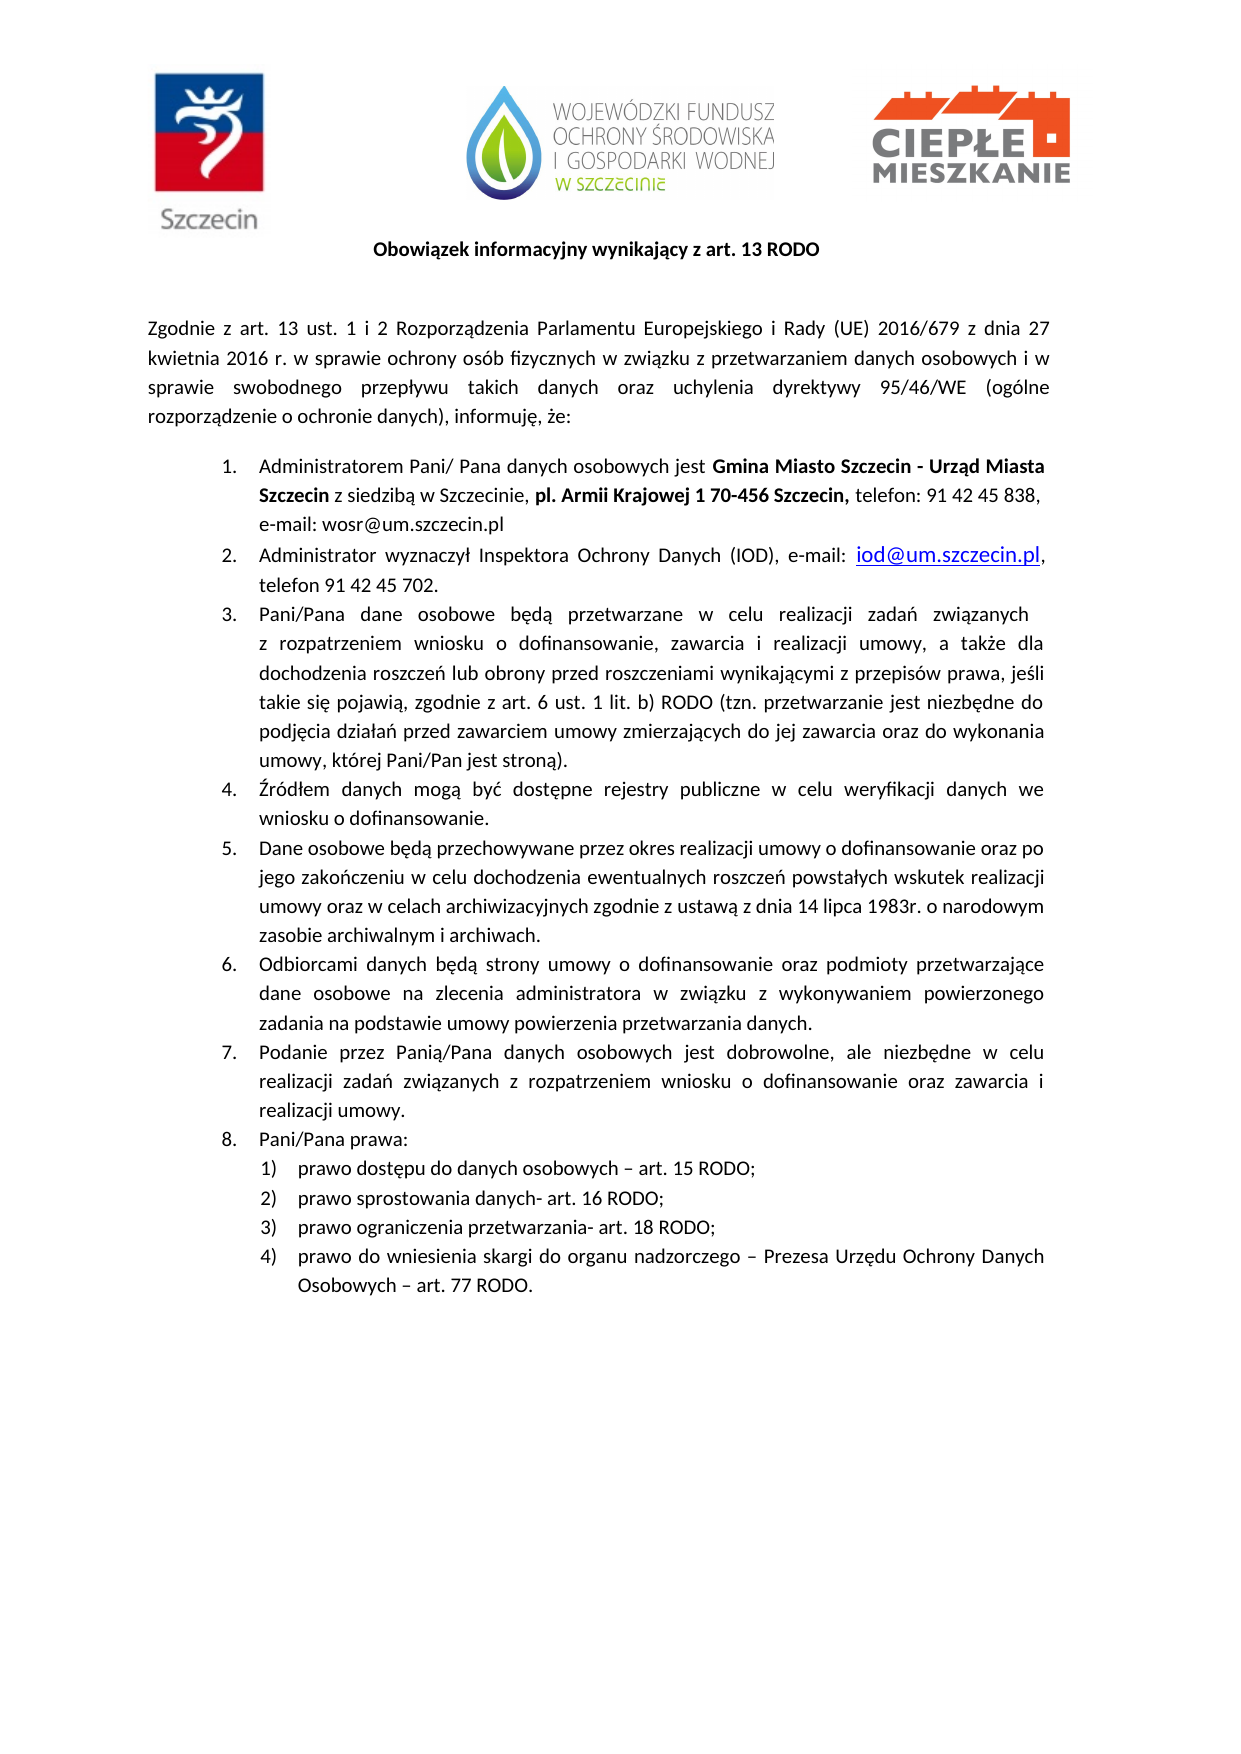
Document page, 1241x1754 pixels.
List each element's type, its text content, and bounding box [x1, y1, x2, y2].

list prawo dostępu do danych osobowych – art. 15 RODO; [260, 1156, 1046, 1181]
list Administrator wyznaczył Inspektora Ochrony Danych (IOD), e-mail: iod@um.szczecin.pl, telefon 91 42 45 702. [221, 541, 1046, 598]
picture [466, 86, 774, 200]
list Podanie przez Panią/Pana danych osobowych jest dobrowolne, ale niezbędne w celu realizacji zadań związanych z rozpatrzeniem wniosku o dofinansowanie oraz zawarcia i realizacji umowy. [221, 1039, 1046, 1123]
list prawo sprostowania danych- art. 16 RODO; [260, 1185, 1046, 1210]
list Dane osobowe będą przechowywane przez okres realizacji umowy o dofinansowanie oraz po jego zakończeniu w celu dochodzenia ewentualnych roszczeń powstałych wskutek realizacji umowy oraz w celach archiwizacyjnych zgodnie z ustawą z dnia 14 lipca 1983r. o narodowym zasobie archiwalnym i archiwach. [221, 835, 1046, 948]
text Zgodnie z art. 13 ust. 1 i 2 Rozporządzenia Parlamentu Europejskiego i Rady (UE) 2016/679 z dnia 27 kwietnia 2016 r. w sprawie ochrony osób fizycznych w związku z przetwarzaniem danych osobowych i w sprawie swobodnego przepływu takich danych oraz uchylenia dyrektywy 95/46/WE (ogólne rozporządzenie o ochronie danych), informuję, że: [148, 316, 1051, 428]
list prawo ograniczenia przetwarzania- art. 18 RODO; [260, 1214, 1046, 1239]
picture [147, 64, 272, 238]
picture [852, 64, 1093, 202]
list prawo do wniesienia skargi do organu nadzorczego – Prezesa Urzędu Ochrony Danych Osobowych – art. 77 RODO. [260, 1243, 1046, 1298]
list Administratorem Pani/ Pana danych osobowych jest Gmina Miasto Szczecin - Urząd Miasta Szczecin z siedzibą w Szczecinie, pl. Armii Krajowej 1 70-456 Szczecin, telefon: 91 42 45 838, e-mail: wosr@um.szczecin.pl [221, 453, 1046, 537]
text Obowiązek informacyjny wynikający z art. 13 RODO [148, 236, 1046, 262]
list Odbiorcami danych będą strony umowy o dofinansowanie oraz podmioty przetwarzające dane osobowe na zlecenia administratora w związku z wykonywaniem powierzonego zadania na podstawie umowy powierzenia przetwarzania danych. [221, 951, 1046, 1035]
list Pani/Pana prawa: [221, 1126, 1046, 1152]
list Źródłem danych mogą być dostępne rejestry publiczne w celu weryfikacji danych we wniosku o dofinansowanie. [221, 776, 1046, 831]
list Pani/Pana dane osobowe będą przetwarzane w celu realizacji zadań związanych z rozpatrzeniem wniosku o dofinansowanie, zawarcia i realizacji umowy, a także dla dochodzenia roszczeń lub obrony przed roszczeniami wynikającymi z przepisów prawa, jeśli takie się pojawią, zgodnie z art. 6 ust. 1 lit. b) RODO (tzn. przetwarzanie jest niezbędne do podjęcia działań przed zawarciem umowy zmierzających do jej zawarcia oraz do wykonania umowy, której Pani/Pan jest stroną). [221, 601, 1046, 773]
